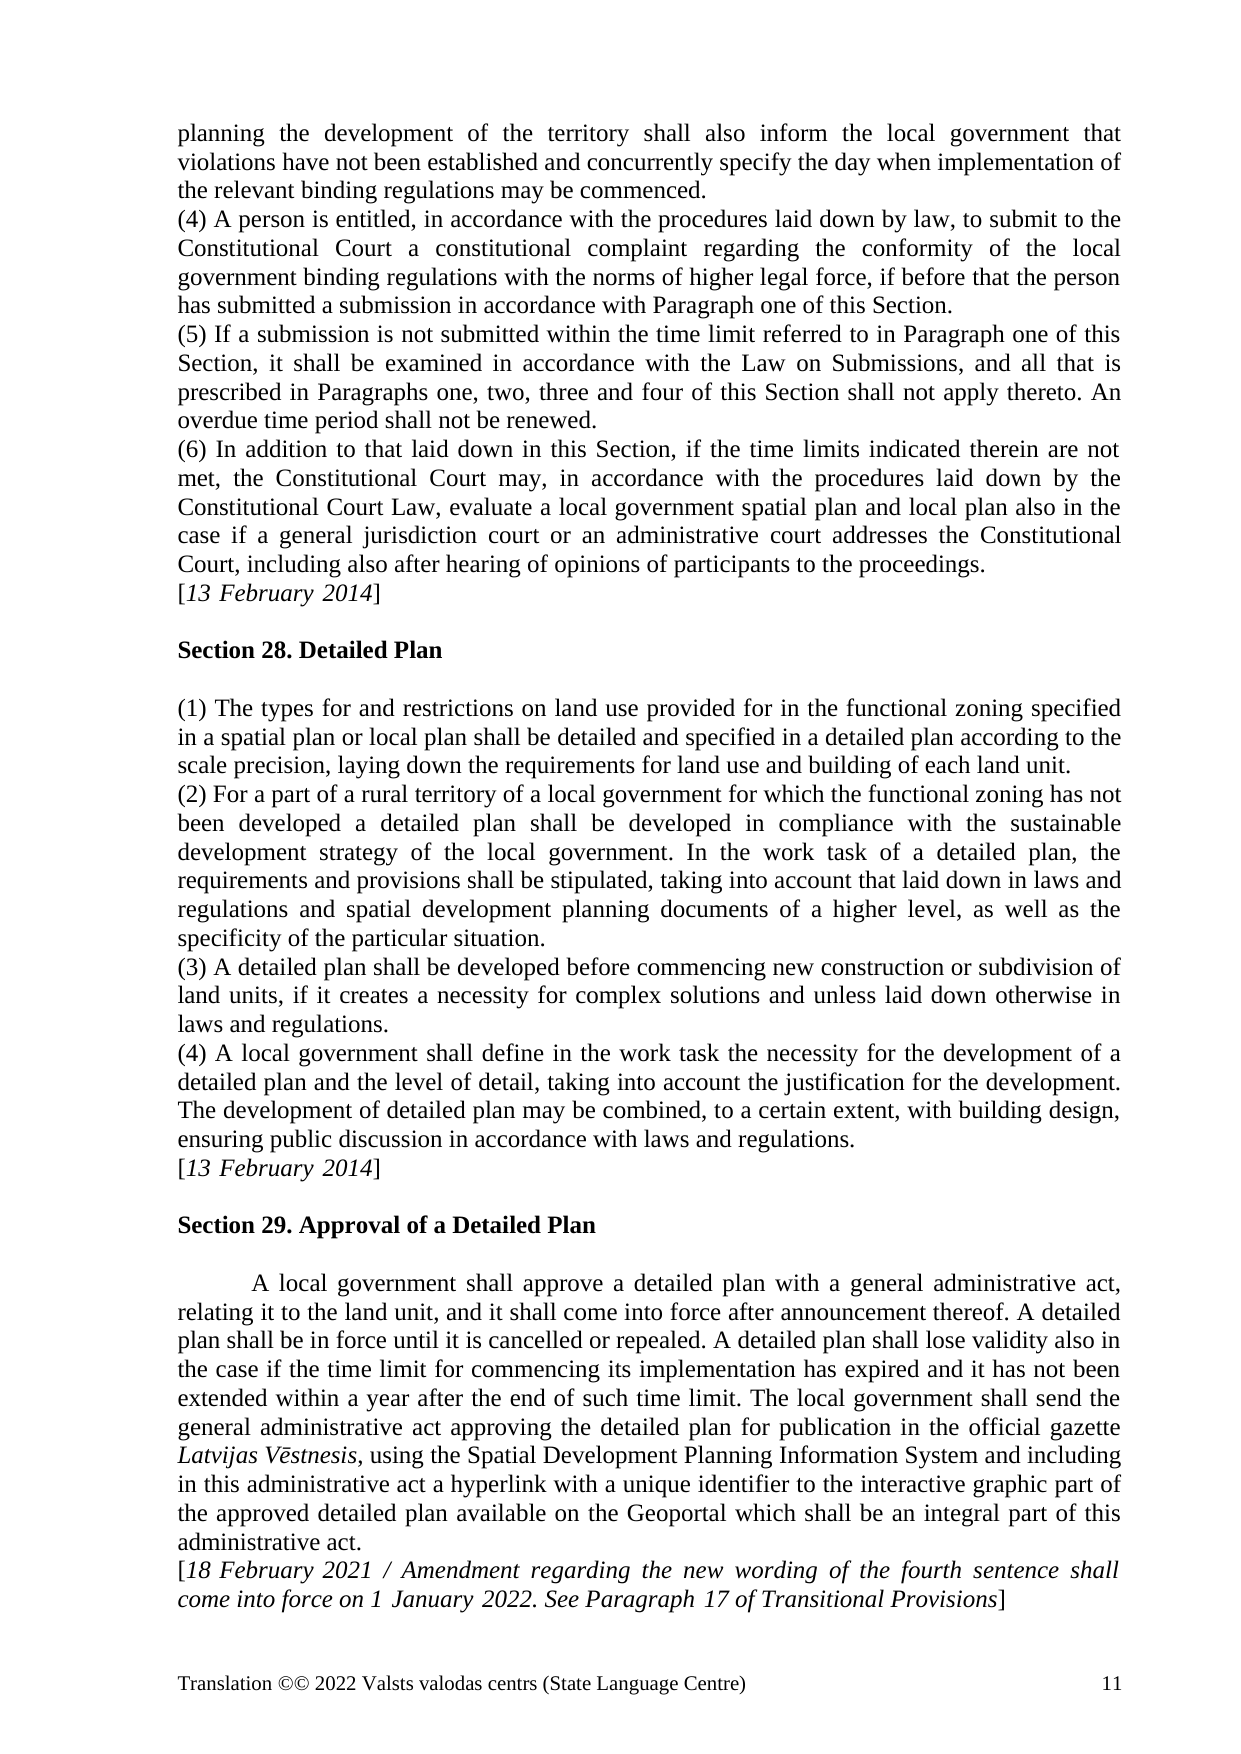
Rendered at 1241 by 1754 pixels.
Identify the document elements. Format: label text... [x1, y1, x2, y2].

text (4) A local government shall define in the work task the necessity for the development of a detailed plan and the level of detail, taking into account the justification for the development. The development of detailed plan may be combined, to a certain extent, with building design, ensuring public discussion in accordance with laws and regulations. [177, 1038, 1122, 1153]
text (4) A person is entitled, in accordance with the procedures laid down by law, to submit to the Constitutional Court a constitutional complaint regarding the conformity of the local government binding regulations with the norms of higher legal force, if before that the person has submitted a submission in accordance with Paragraph one of this Section. [177, 204, 1122, 319]
text A local government shall approve a detailed plan with a general administrative act, relating it to the land unit, and it shall come into force after announcement thereof. A detailed plan shall be in force until it is cancelled or repealed. A detailed plan shall lose validity also in the case if the time limit for commencing its implementation has expired and it has not been extended within a year after the end of such time limit. The local government shall send the general administrative act approving the detailed plan for publication in the official gazette Latvijas Vēstnesis, using the Spatial Development Planning Information System and including in this administrative act a hyperlink with a unique identifier to the interactive graphic part of the approved detailed plan available on the Geoportal which shall be an integral part of this administrative act. [177, 1268, 1122, 1556]
text (5) If a submission is not submitted within the time limit referred to in Paragraph one of this Section, it shall be examined in accordance with the Law on Submissions, and all that is prescribed in Paragraphs one, two, three and four of this Section shall not apply thereto. An overdue time period shall not be renewed. [177, 319, 1122, 434]
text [177, 118, 1122, 204]
text [13 February 2014] [177, 1153, 1122, 1182]
text (3) A detailed plan shall be developed before commencing new construction or subdivision of land units, if it creates a necessity for complex solutions and unless laid down otherwise in laws and regulations. [177, 952, 1122, 1038]
text (6) In addition to that laid down in this Section, if the time limits indicated therein are not met, the Constitutional Court may, in accordance with the procedures laid down by the Constitutional Court Law, evaluate a local government spatial plan and local plan also in the case if a general jurisdiction court or an administrative court addresses the Constitutional Court, including also after hearing of opinions of participants to the proceedings. [177, 434, 1122, 578]
text [13 February 2014] [177, 578, 1122, 607]
text Section 29. Approval of a Detailed Plan [177, 1211, 1122, 1239]
text Section 28. Detailed Plan [177, 636, 1122, 664]
text [18 February 2021 / Amendment regarding the new wording of the fourth sentence shall come into force on 1 January 2022. See Paragraph 17 of Transitional Provisions] [177, 1556, 1122, 1613]
text (1) The types for and restrictions on land use provided for in the functional zoning specified in a spatial plan or local plan shall be detailed and specified in a detailed plan according to the scale precision, laying down the requirements for land use and building of each land unit. [177, 693, 1122, 779]
text (2) For a part of a rural territory of a local government for which the functional zoning has not been developed a detailed plan shall be developed in compliance with the sustainable development strategy of the local government. In the work task of a detailed plan, the requirements and provisions shall be stipulated, taking into account that laid down in laws and regulations and spatial development planning documents of a higher level, as well as the specificity of the particular situation. [177, 779, 1122, 952]
